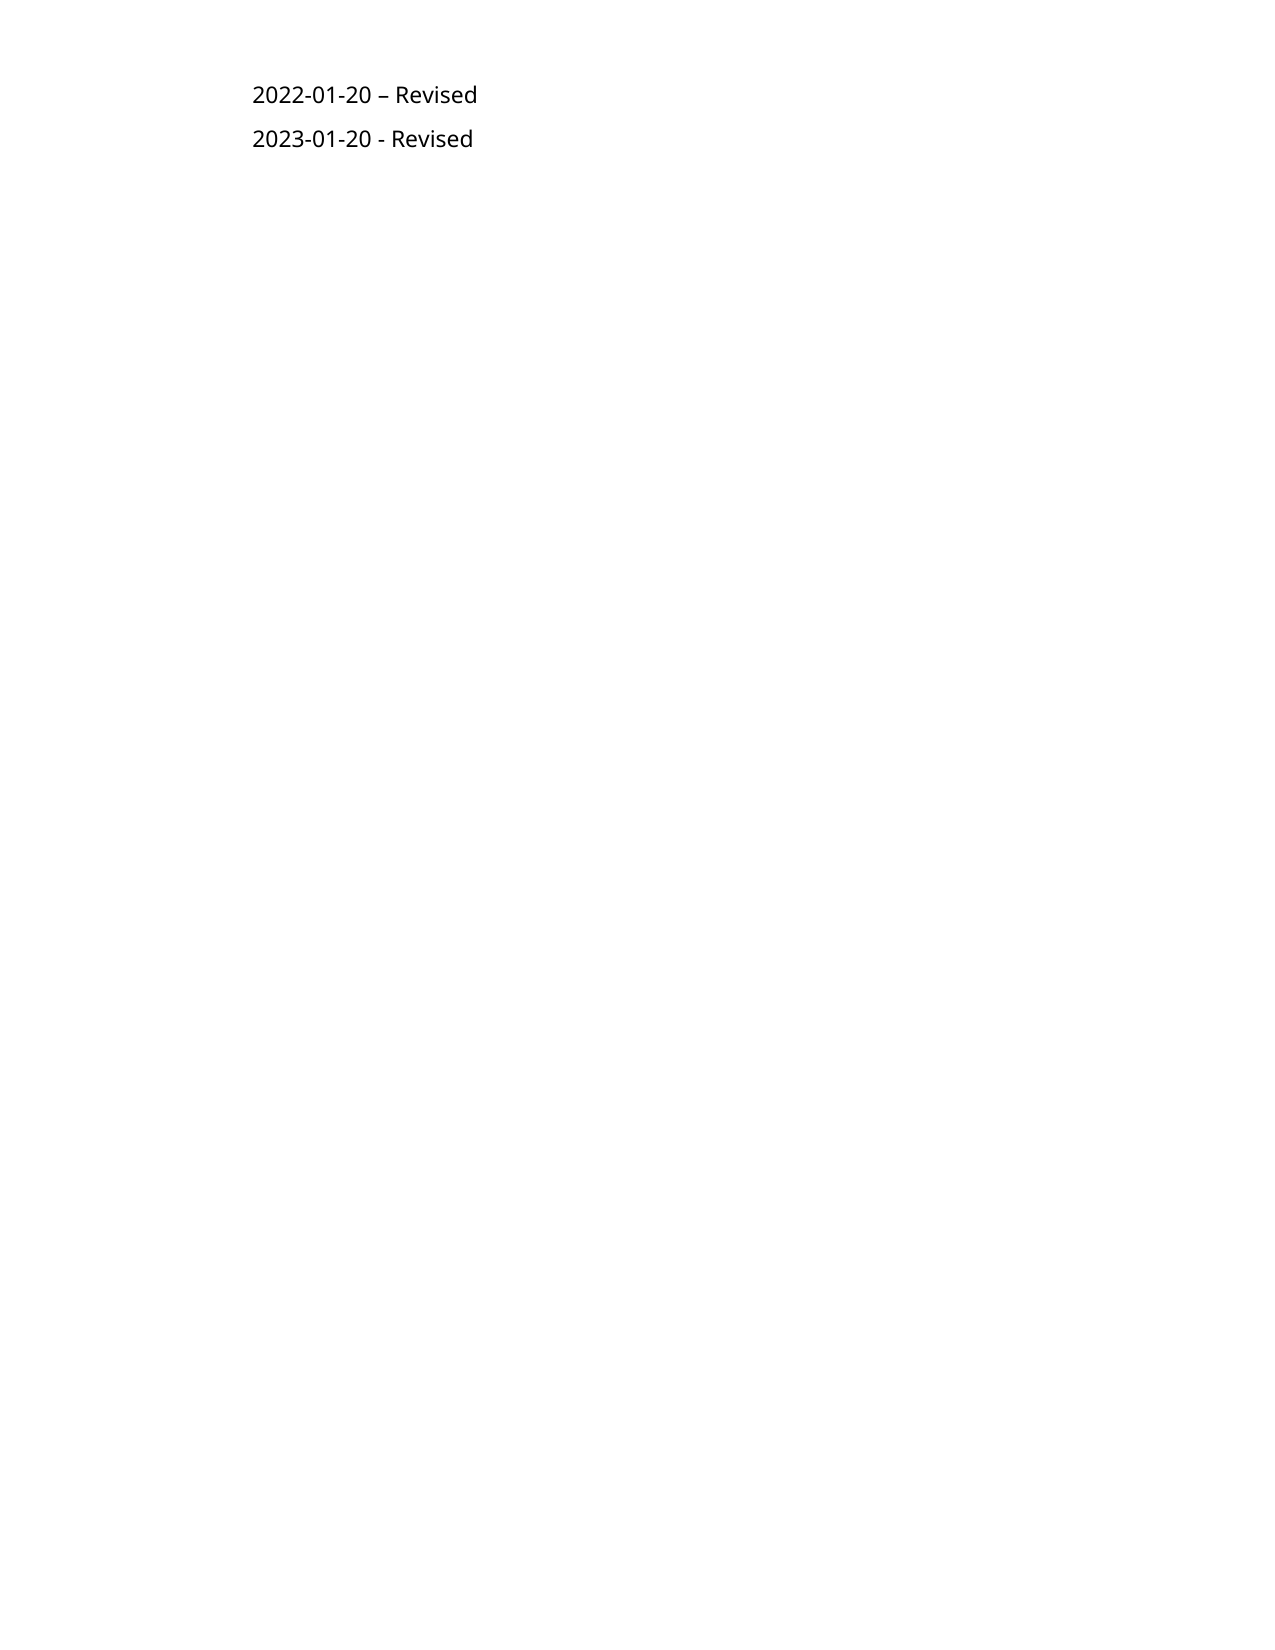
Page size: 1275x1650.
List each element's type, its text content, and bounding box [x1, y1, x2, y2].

text 2022-01-20 – Revised [102, 79, 1175, 110]
text 2023-01-20 - Revised [102, 123, 1175, 154]
